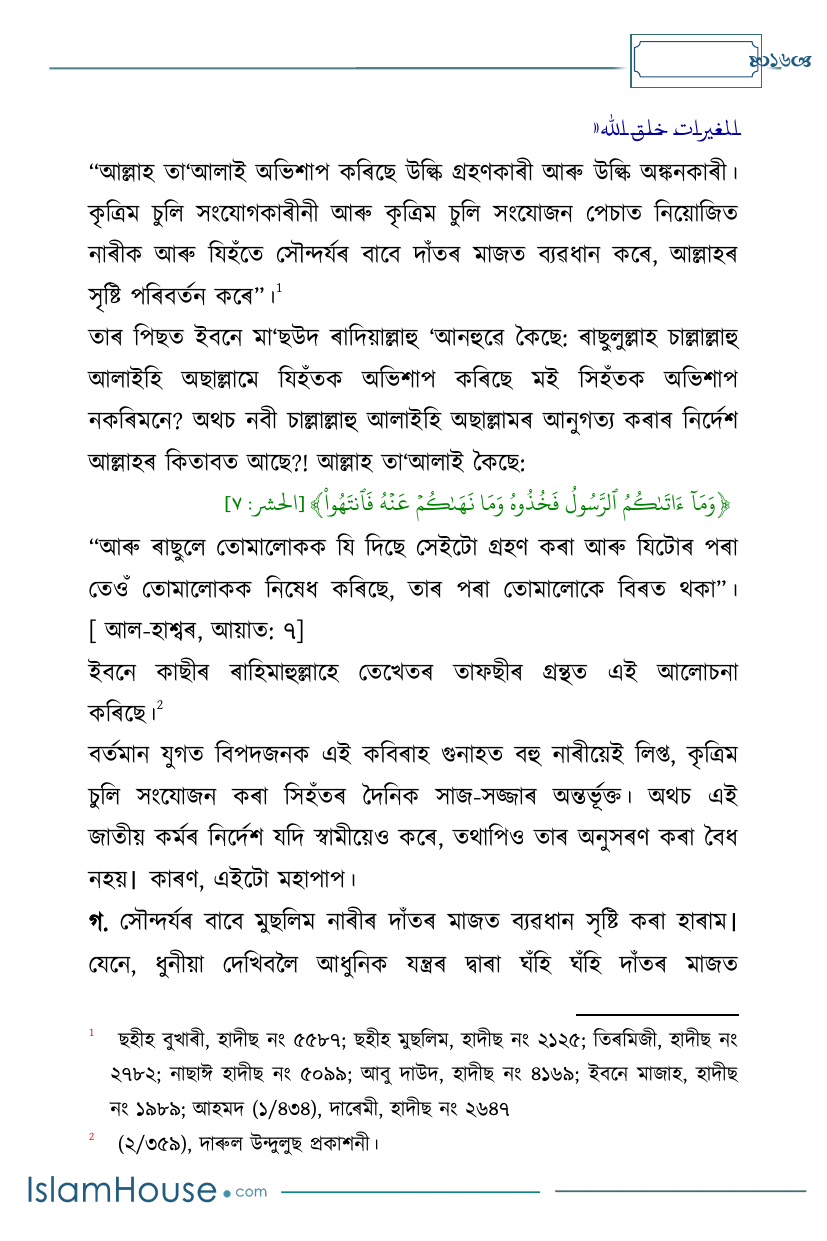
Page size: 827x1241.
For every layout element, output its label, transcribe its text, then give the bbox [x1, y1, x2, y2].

text “আল্লাহ তা‘আলাই অভিশাপ কৰিছে উল্কি গ্ৰহণকাৰী আৰু উল্কি অঙ্কনকাৰী। কৃত্রিম চুলি সংযোগকাৰীনী আৰু কৃত্ৰিম চুলি সংযোজন পেচাত নিয়োজিত নাৰীক আৰু যিহঁতে সৌন্দৰ্যৰ বাবে দাঁতৰ মাজত ব্যৱধান কৰে, আল্লাহৰ সৃষ্টি পৰিবৰ্তন কৰে”। [89, 149, 738, 315]
picture [20, 1171, 541, 1209]
picture [548, 1170, 807, 1208]
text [89, 899, 738, 983]
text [89, 107, 738, 149]
text ﴿وَمَآ ءَاتَىٰكُمُ ٱلرَّسُولُ فَخُذُوهُ وَمَا نَهَىٰكُمۡ عَنۡهُ فَٱنتَهُواْ﴾ [الحشر: ٧] [89, 481, 738, 525]
text তাৰ পিছত ইবনে মা‘ছউদ ৰাদিয়াল্লাহু ‘আনহুৱে কৈছে: ৰাছুলুল্লাহ চাল্লাল্লাহু আলাইহি অছাল্লামে যিহঁতক অভিশাপ কৰিছে মই সিহঁতক অভিশাপ নকৰিমনে? অথচ নবী চাল্লাল্লাহু আলাইহি অছাল্লামৰ আনুগত্য কৰাৰ নিৰ্দেশ আল্লাহৰ কিতাবত আছে?! আল্লাহ তা‘আলাই কৈছে: [89, 315, 738, 481]
text বৰ্তমান যুগত বিপদজনক এই কবিৰাহ গুনাহত বহু নাৰীয়েই লিপ্ত, কৃত্ৰিম চুলি সংযোজন কৰা সিহঁতৰ দৈনিক সাজ-সজ্জাৰ অন্তৰ্ভূক্ত। অথচ এই জাতীয় কৰ্মৰ নিৰ্দেশ যদি স্বামীয়েও কৰে, তথাপিও তাৰ অনুসৰণ কৰা বৈধ নহয়। কাৰণ, এইটো মহাপাপ। [89, 732, 738, 899]
text ইবনে কাছীৰ ৰাহিমাহুল্লাহে তেখেতৰ তাফছীৰ গ্ৰন্থত এই আলোচনা কৰিছে। [89, 649, 738, 732]
text “আৰু ৰাছুলে তোমালোকক যি দিছে সেইটো গ্ৰহণ কৰা আৰু যিটোৰ পৰা তেওঁ তোমালোকক নিষেধ কৰিছে, তাৰ পৰা তোমালোকে বিৰত থকা”। [ আল-হাশ্বৰ, আয়াত: ৭] [89, 525, 738, 649]
